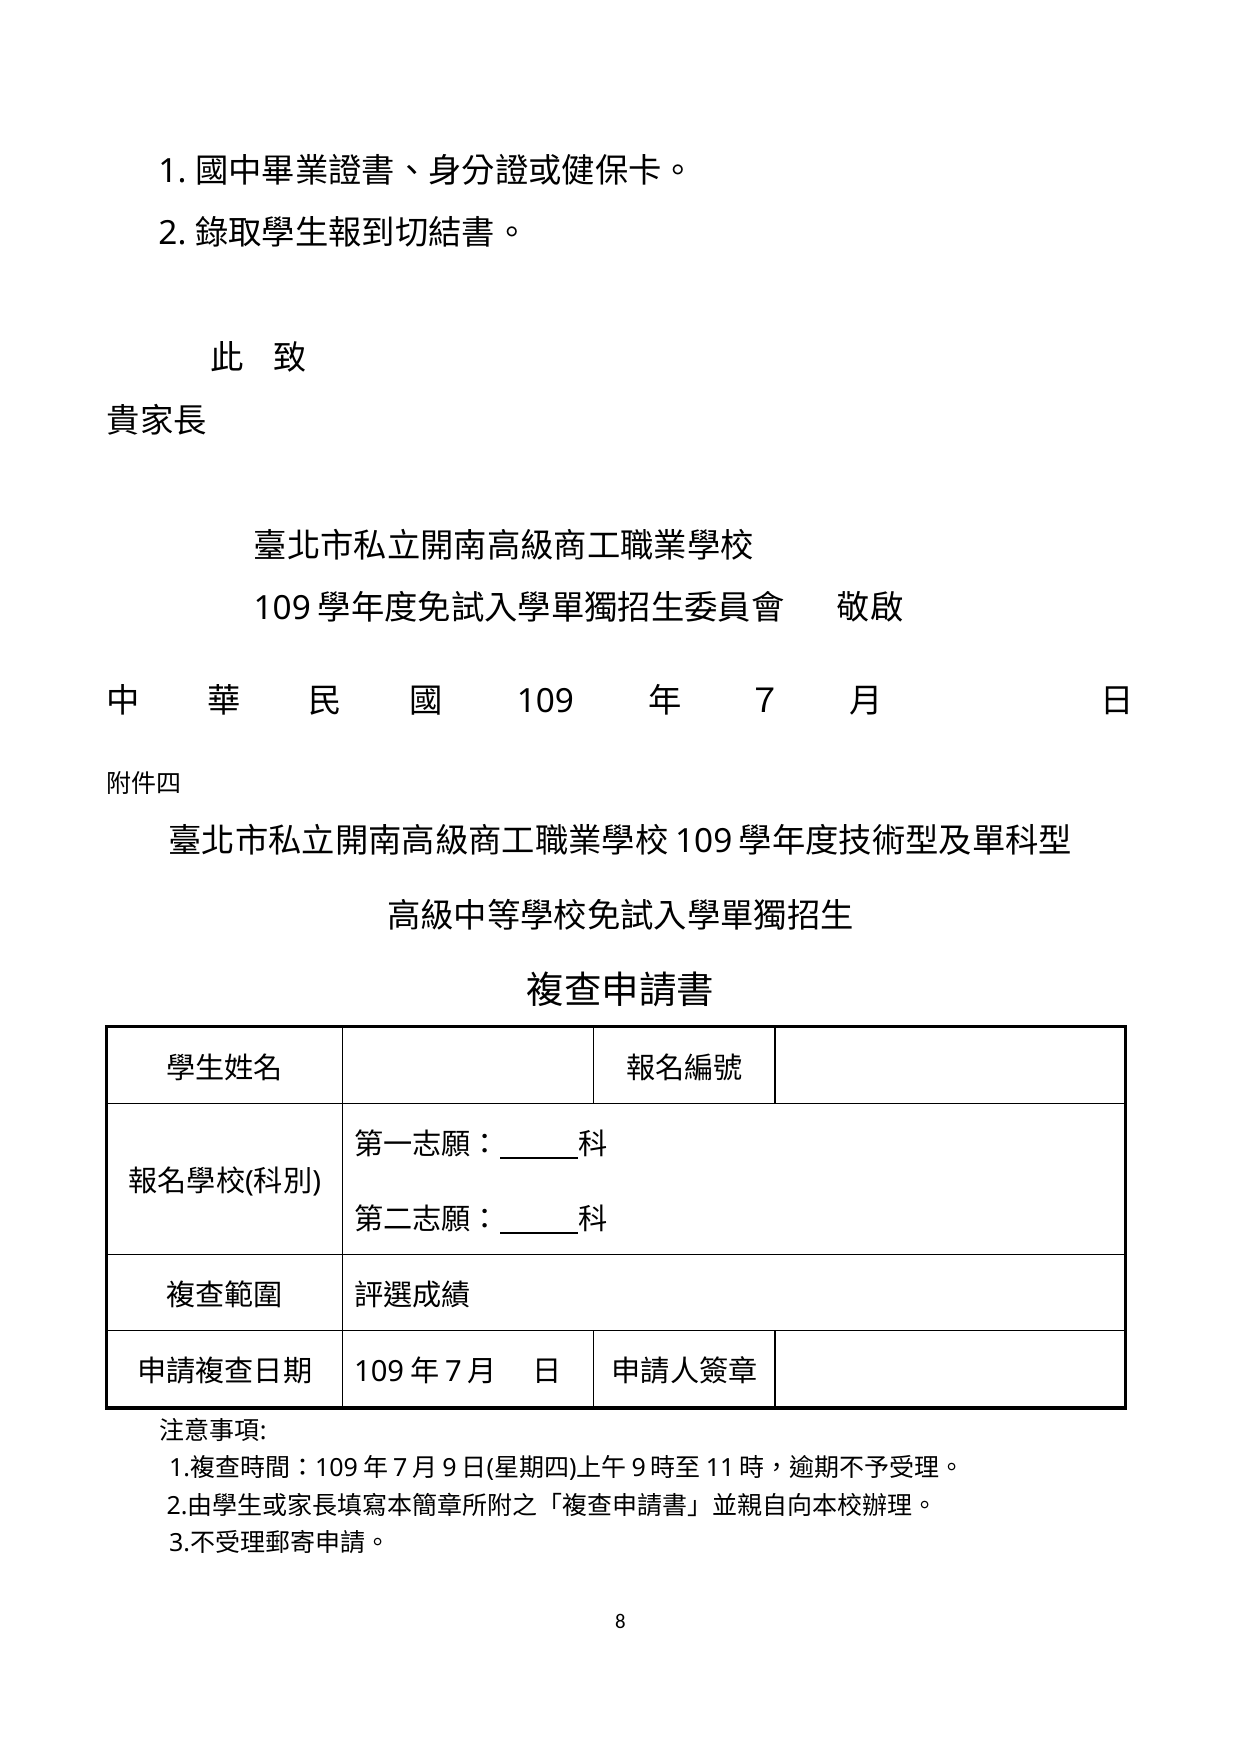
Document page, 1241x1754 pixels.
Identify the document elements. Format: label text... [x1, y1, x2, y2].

text 3.不受理郵寄申請。 [106, 1522, 1134, 1559]
text 臺北市私立開南高級商工職業學校 [106, 507, 1134, 569]
text 109學年度免試入學單獨招生委員會 敬啟 [106, 569, 1134, 632]
text 臺北市私立開南高級商工職業學校109學年度技術型及單科型 [106, 800, 1134, 875]
table_cell 複查範圍 [108, 1255, 342, 1330]
table_cell 申請人簽章 [594, 1331, 774, 1406]
table_cell 報名學校(科別) [108, 1104, 342, 1254]
text 高級中等學校免試入學單獨招生 [106, 875, 1134, 950]
table_cell 109年7月 日 [343, 1331, 593, 1406]
table_header [776, 1028, 1124, 1103]
text 1.複查時間：109年7月9日(星期四)上午9時至11時，逾期不予受理。 [106, 1447, 1134, 1484]
text 複查申請書 [106, 950, 1134, 1025]
text 貴家長 [106, 382, 1134, 444]
table_cell 申請複查日期 [108, 1331, 342, 1406]
table_header [343, 1028, 593, 1103]
text 附件四 [106, 763, 1134, 800]
list 注意事項: [159, 1409, 1134, 1447]
table_cell [776, 1331, 1124, 1406]
table_header 學生姓名 [108, 1028, 342, 1103]
table_header 報名編號 [594, 1028, 774, 1103]
text 1. 國中畢業證書、身分證或健保卡。 [106, 132, 1134, 194]
table_cell 評選成績 [343, 1255, 1124, 1330]
text 2. 錄取學生報到切結書。 [106, 194, 1134, 257]
text 中華民國109年７月 日 [106, 663, 1134, 725]
table_cell 第一志願： 科 第二志願： 科 [343, 1104, 1124, 1254]
text 2.由學生或家長填寫本簡章所附之「複查申請書」並親自向本校辦理。 [166, 1484, 1134, 1522]
text 此 致 [106, 319, 1134, 382]
